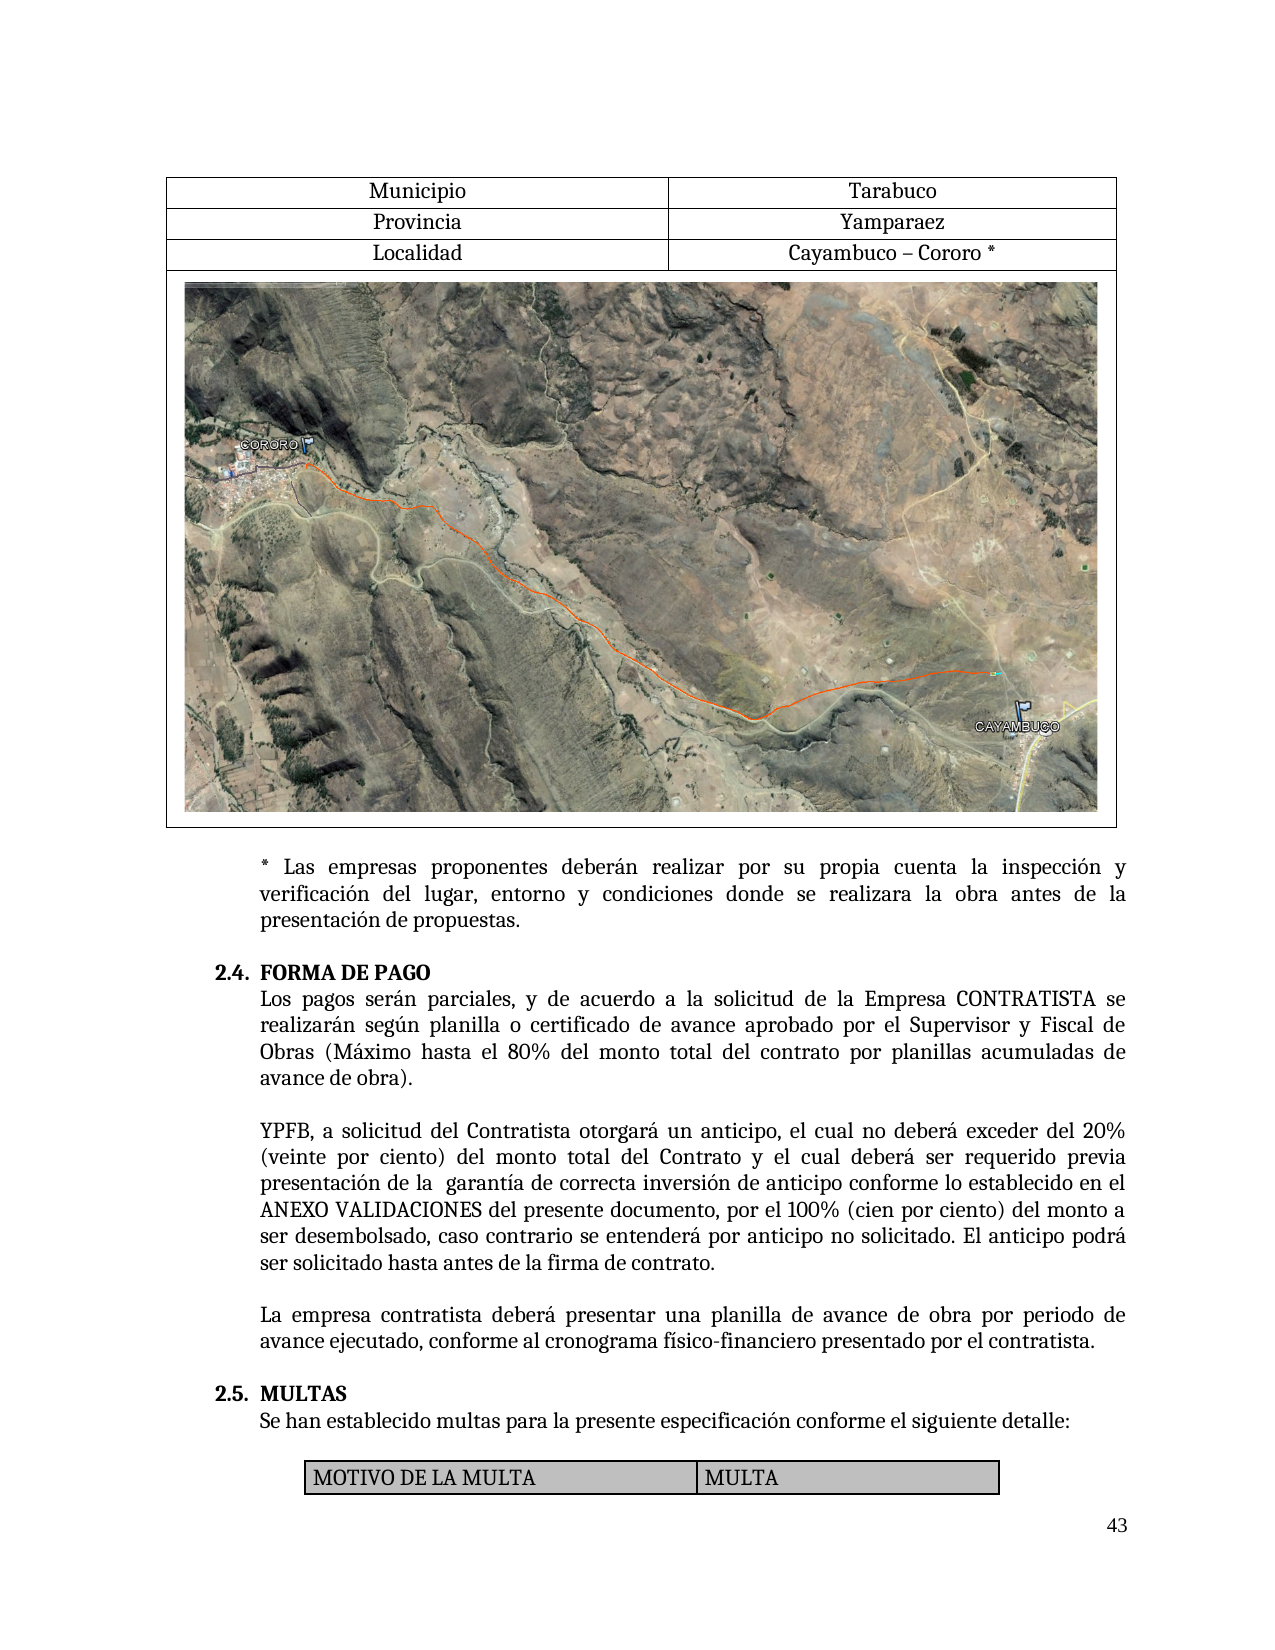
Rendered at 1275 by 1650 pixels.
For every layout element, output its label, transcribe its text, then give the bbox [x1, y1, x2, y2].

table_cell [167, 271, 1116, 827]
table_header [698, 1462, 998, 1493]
text * Las empresas proponentes deberán realizar por su propia cuenta la inspección y verificación del lugar, entorno y condiciones donde se realizara la obra antes de la presentación de propuestas. [260, 854, 1127, 933]
picture [184, 282, 1098, 812]
text YPFB, a solicitud del Contratista otorgará un anticipo, el cual no deberá exceder del 20% (veinte por ciento) del monto total del Contrato y el cual deberá ser requerido previa presentación de la garantía de correcta inversión de anticipo conforme lo establecido en el ANEXO VALIDACIONES del presente documento, por el 100% (cien por ciento) del monto a ser desembolsado, caso contrario se entenderá por anticipo no solicitado. El anticipo podrá ser solicitado hasta antes de la firma de contrato. [260, 1117, 1127, 1276]
text Se han establecido multas para la presente especificación conforme el siguiente detalle: [260, 1407, 1127, 1434]
list FORMA DE PAGO [215, 959, 1127, 986]
list MULTAS [215, 1381, 1127, 1407]
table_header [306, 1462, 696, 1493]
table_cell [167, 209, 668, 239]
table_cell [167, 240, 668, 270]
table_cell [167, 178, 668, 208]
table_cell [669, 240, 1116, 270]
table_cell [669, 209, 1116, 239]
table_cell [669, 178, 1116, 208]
text La empresa contratista deberá presentar una planilla de avance de obra por periodo de avance ejecutado, conforme al cronograma físico-financiero presentado por el contratista. [260, 1302, 1127, 1355]
text Los pagos serán parciales, y de acuerdo a la solicitud de la Empresa CONTRATISTA se realizarán según planilla o certificado de avance aprobado por el Supervisor y Fiscal de Obras (Máximo hasta el 80% del monto total del contrato por planillas acumuladas de avance de obra). [260, 986, 1127, 1091]
